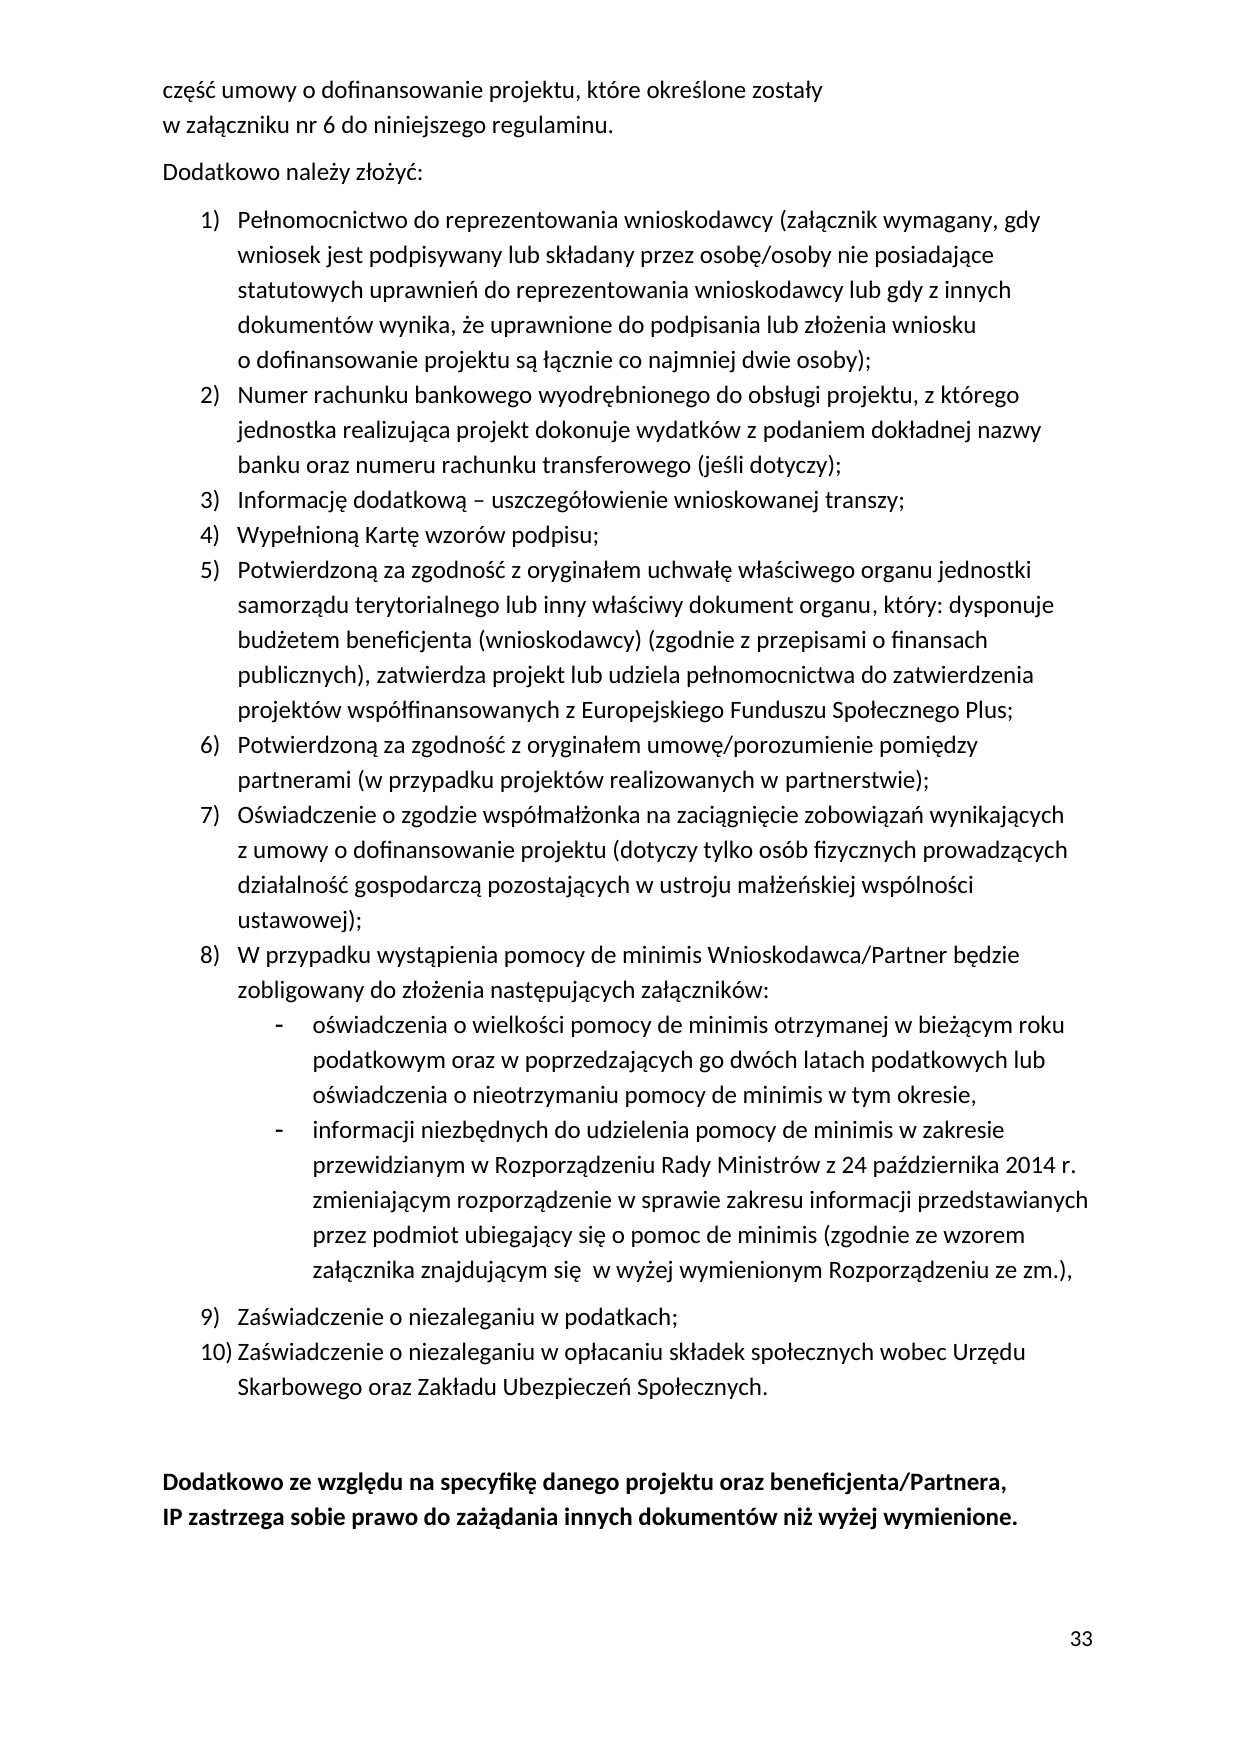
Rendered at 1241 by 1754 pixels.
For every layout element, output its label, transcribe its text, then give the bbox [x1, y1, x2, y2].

text Dodatkowo ze względu na specyfikę danego projektu oraz beneficjenta/Partnera, IP zastrzega sobie prawo do zażądania innych dokumentów niż wyżej wymienione. [162, 1466, 1093, 1532]
list W przypadku wystąpienia pomocy de minimis Wnioskodawca/Partner będzie zobligowany do złożenia następujących załączników: [200, 939, 1093, 1004]
list Potwierdzoną za zgodność z oryginałem uchwałę właściwego organu jednostki samorządu terytorialnego lub inny właściwy dokument organu, który: dysponuje budżetem beneficjenta (wnioskodawcy) (zgodnie z przepisami o finansach publicznych), zatwierdza projekt lub udziela pełnomocnictwa do zatwierdzenia projektów współfinansowanych z Europejskiego Funduszu Społecznego Plus; [200, 554, 1093, 724]
list oświadczenia o wielkości pomocy de minimis otrzymanej w bieżącym roku podatkowym oraz w poprzedzających go dwóch latach podatkowych lub oświadczenia o nieotrzymaniu pomocy de minimis w tym okresie, [275, 1009, 1093, 1109]
list Informację dodatkową – uszczegółowienie wnioskowanej transzy; [200, 484, 1093, 514]
list Zaświadczenie o niezaleganiu w opłacaniu składek społecznych wobec Urzędu Skarbowego oraz Zakładu Ubezpieczeń Społecznych. [200, 1336, 1093, 1402]
list Wypełnioną Kartę wzorów podpisu; [200, 519, 1093, 549]
list Pełnomocnictwo do reprezentowania wnioskodawcy (załącznik wymagany, gdy wniosek jest podpisywany lub składany przez osobę/osoby nie posiadające statutowych uprawnień do reprezentowania wnioskodawcy lub gdy z innych dokumentów wynika, że uprawnione do podpisania lub złożenia wniosku o dofinansowanie projektu są łącznie co najmniej dwie osoby); [200, 204, 1093, 374]
list Numer rachunku bankowego wyodrębnionego do obsługi projektu, z którego jednostka realizująca projekt dokonuje wydatków z podaniem dokładnej nazwy banku oraz numeru rachunku transferowego (jeśli dotyczy); [200, 379, 1093, 479]
list Potwierdzoną za zgodność z oryginałem umowę/porozumienie pomiędzy partnerami (w przypadku projektów realizowanych w partnerstwie); [200, 729, 1093, 794]
list Oświadczenie o zgodzie współmałżonka na zaciągnięcie zobowiązań wynikających z umowy o dofinansowanie projektu (dotyczy tylko osób fizycznych prowadzących działalność gospodarczą pozostających w ustroju małżeńskiej wspólności ustawowej); [200, 799, 1093, 934]
list informacji niezbędnych do udzielenia pomocy de minimis w zakresie przewidzianym w Rozporządzeniu Rady Ministrów z 24 października 2014 r. zmieniającym rozporządzenie w sprawie zakresu informacji przedstawianych przez podmiot ubiegający się o pomoc de minimis (zgodnie ze wzorem załącznika znajdującym się w wyżej wymienionym Rozporządzeniu ze zm.), [275, 1114, 1093, 1284]
list Zaświadczenie o niezaleganiu w podatkach; [200, 1301, 1093, 1332]
text Dodatkowo należy złożyć: [162, 156, 1093, 187]
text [162, 74, 1093, 139]
